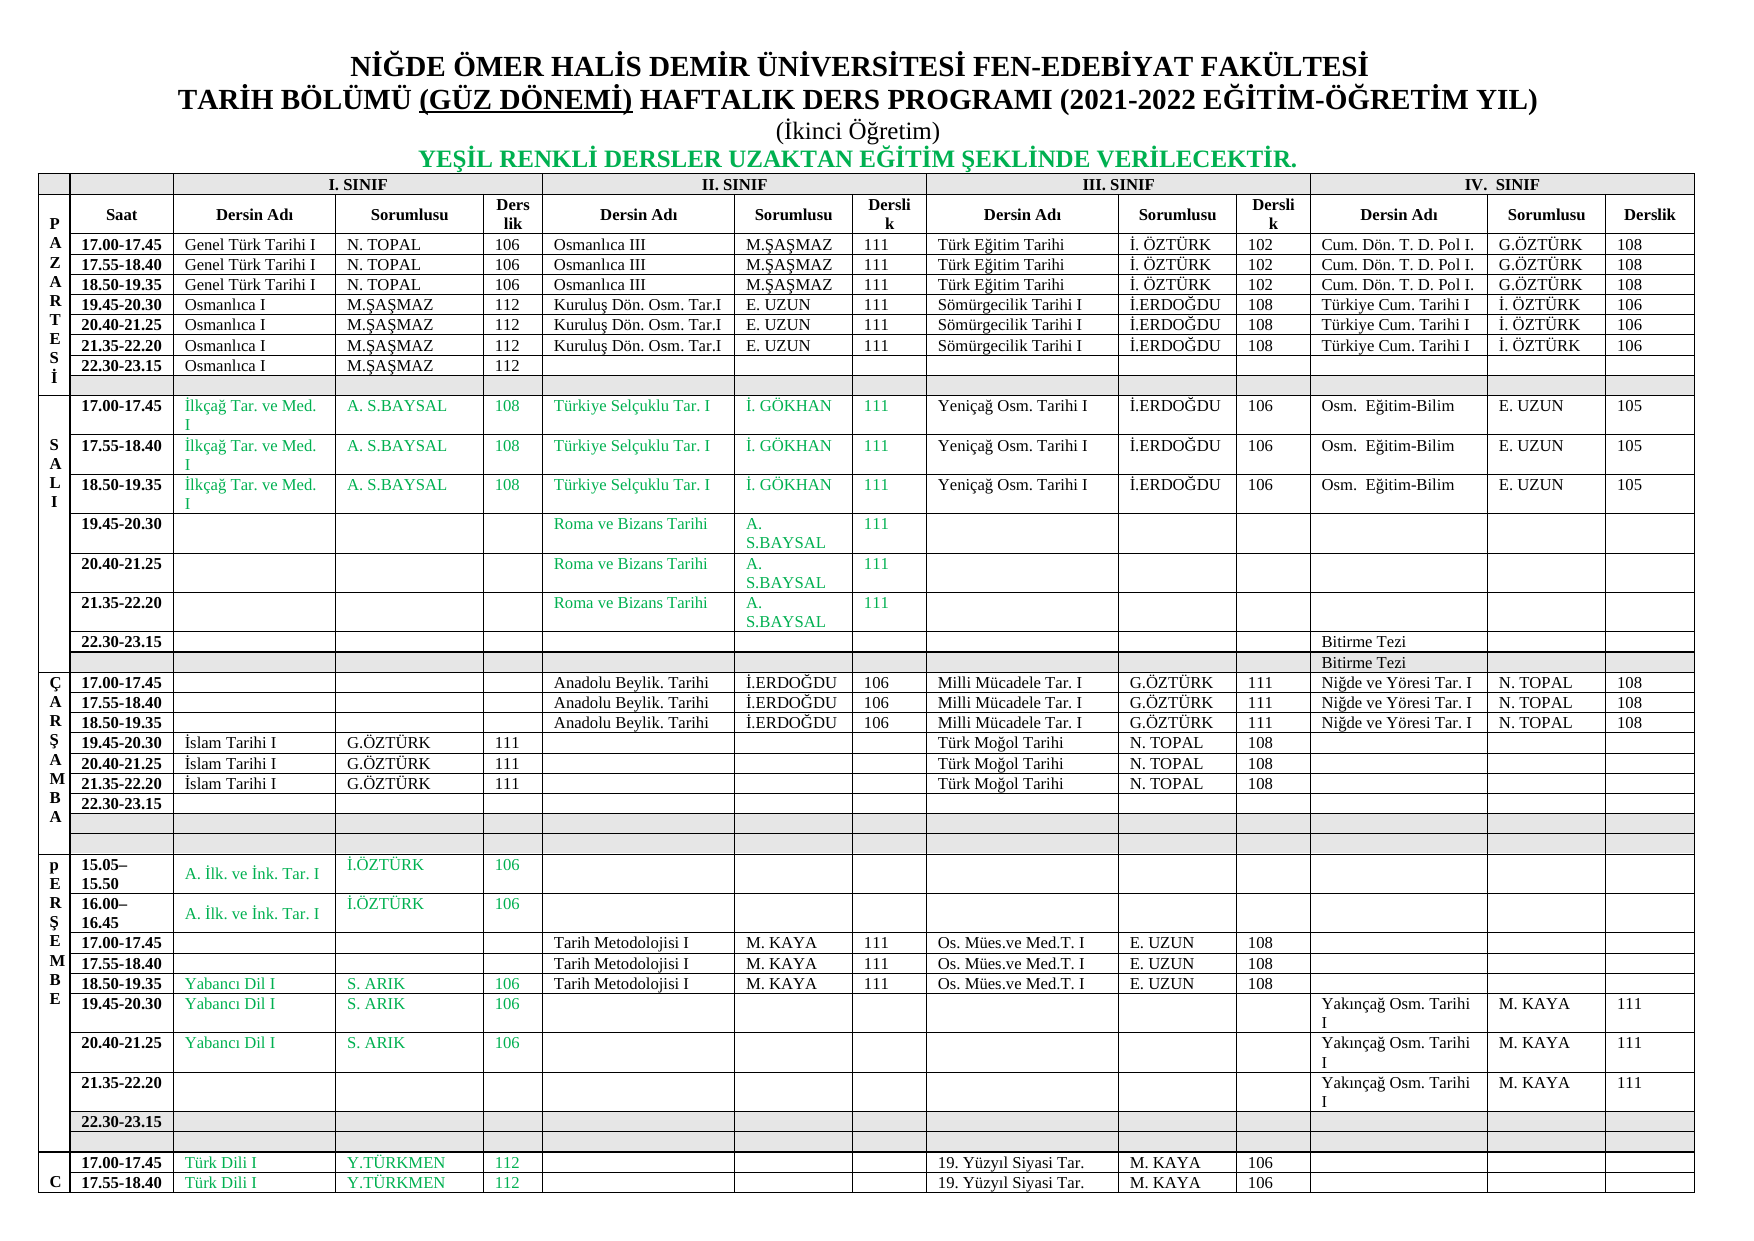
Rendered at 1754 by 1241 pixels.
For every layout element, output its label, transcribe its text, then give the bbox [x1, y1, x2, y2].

table_cell [543, 834, 734, 853]
table_cell Sömürgecilik Tarihi I [927, 335, 1118, 354]
table_cell G.ÖZTÜRK [1488, 234, 1605, 253]
table_cell [853, 754, 926, 773]
table_cell İ. ÖZTÜRK [1488, 295, 1605, 314]
table_cell 19.45-20.30 [71, 295, 173, 314]
table_cell M. KAYA [735, 974, 852, 993]
table_cell [853, 894, 926, 932]
table_cell [1606, 855, 1694, 893]
table_cell [1311, 554, 1487, 592]
table_cell Türkiye Selçuklu Tar. I [543, 396, 734, 434]
table_cell [1488, 774, 1605, 793]
table_cell İ. ÖZTÜRK [1119, 275, 1236, 294]
table_cell [1488, 376, 1605, 395]
table_cell [1237, 994, 1310, 1032]
table_cell [1311, 1153, 1487, 1172]
table_cell [1488, 733, 1605, 752]
table_cell 112 [484, 295, 542, 314]
table_cell Genel Türk Tarihi I [174, 275, 335, 294]
table_cell N. TOPAL [336, 255, 483, 274]
table_cell [174, 653, 335, 672]
table_cell Sorumlusu [336, 195, 483, 233]
table_cell [336, 593, 483, 631]
table_cell [174, 693, 335, 712]
table_cell 108 [1606, 234, 1694, 253]
table_cell 17.00-17.45 [71, 234, 173, 253]
table_cell [1311, 814, 1487, 833]
table_cell [484, 794, 542, 813]
table_cell 112 [484, 356, 542, 375]
table_cell Osm. Eğitim-Bilim [1311, 435, 1487, 474]
table_cell M.ŞAŞMAZ [336, 356, 483, 375]
table_cell İlkçağ Tar. ve Med. I [174, 435, 335, 474]
table_cell 17.55-18.40 [71, 693, 173, 712]
table_cell [484, 1112, 542, 1131]
table_cell E. UZUN [1119, 974, 1236, 993]
table_cell [1606, 794, 1694, 813]
table_cell [927, 356, 1118, 375]
table_cell [1311, 376, 1487, 395]
table_cell [735, 1073, 852, 1111]
table_cell 111 [853, 275, 926, 294]
table_cell N. TOPAL [1488, 713, 1605, 732]
table_cell Osmanlıca I [174, 335, 335, 354]
table_cell 111 [1606, 1033, 1694, 1072]
table_cell 18.50-19.35 [71, 713, 173, 732]
table_cell [174, 1132, 335, 1151]
table_cell [174, 673, 335, 692]
table_cell [543, 376, 734, 395]
table_header [71, 174, 173, 194]
table_cell [1488, 754, 1605, 773]
table_cell [853, 1033, 926, 1072]
table_cell 112 [484, 1153, 542, 1172]
table_cell 111 [853, 335, 926, 354]
table_cell Osm. Eğitim-Bilim [1311, 396, 1487, 434]
table_cell [1488, 593, 1605, 631]
table_cell [484, 834, 542, 853]
table_cell N. TOPAL [336, 234, 483, 253]
table_cell [927, 1132, 1118, 1151]
table_cell Genel Türk Tarihi I [174, 234, 335, 253]
table_cell [1488, 954, 1605, 973]
table_cell 112 [484, 315, 542, 334]
table_cell [1488, 554, 1605, 592]
table_cell [1488, 794, 1605, 813]
table_cell [1119, 855, 1236, 893]
table_cell İlkçağ Tar. ve Med. I [174, 396, 335, 434]
table_cell 106 [484, 974, 542, 993]
table_cell [71, 814, 173, 833]
table_cell 106 [484, 255, 542, 274]
table_cell Bitirme Tezi [1311, 653, 1487, 672]
table_cell [71, 653, 173, 672]
table_cell [853, 632, 926, 651]
table_cell 106 [853, 693, 926, 712]
table_cell [1606, 933, 1694, 952]
table_cell [735, 754, 852, 773]
table_cell Türk Eğitim Tarihi [927, 234, 1118, 253]
table_cell 111 [1606, 994, 1694, 1032]
table_cell 17.55-18.40 [71, 435, 173, 474]
table_cell 108 [1237, 733, 1310, 752]
table_cell [1237, 356, 1310, 375]
table_cell E. UZUN [735, 335, 852, 354]
table_cell [1488, 514, 1605, 552]
table_cell 111 [853, 234, 926, 253]
table_cell Dersin Adı [543, 195, 734, 233]
table_cell [1237, 834, 1310, 853]
table_cell 106 [1237, 1153, 1310, 1172]
table_cell Derslik [484, 195, 542, 233]
table_cell [1119, 1073, 1236, 1111]
table_cell [1119, 994, 1236, 1032]
table_cell 108 [1237, 954, 1310, 973]
table_cell [735, 1173, 852, 1192]
table_cell [543, 1112, 734, 1131]
table_cell 22.30-23.15 [71, 794, 173, 813]
table_cell 108 [484, 435, 542, 474]
table_cell [336, 514, 483, 552]
table_cell [1119, 356, 1236, 375]
table_cell [1237, 1073, 1310, 1111]
table_cell Sorumlusu [735, 195, 852, 233]
table_cell [543, 653, 734, 672]
table_cell [1488, 632, 1605, 651]
table_cell [543, 894, 734, 932]
table_cell 17.00-17.45 [71, 933, 173, 952]
table_cell G.ÖZTÜRK [336, 733, 483, 752]
table_cell 108 [1237, 933, 1310, 952]
table_cell Osmanlıca III [543, 255, 734, 274]
table_cell M.ŞAŞMAZ [735, 255, 852, 274]
table_cell Genel Türk Tarihi I [174, 255, 335, 274]
table_cell M.ŞAŞMAZ [735, 234, 852, 253]
table_cell Milli Mücadele Tar. I [927, 713, 1118, 732]
table_cell [484, 632, 542, 651]
table_cell 111 [853, 954, 926, 973]
table_cell [1119, 834, 1236, 853]
table_cell [1311, 754, 1487, 773]
table_cell İslam Tarihi I [174, 774, 335, 793]
table_cell 17.00-17.45 [71, 396, 173, 434]
table_cell [543, 1173, 734, 1192]
table_cell [484, 554, 542, 592]
table_cell 106 [484, 1033, 542, 1072]
table_cell Niğde ve Yöresi Tar. I [1311, 673, 1487, 692]
table_cell Osmanlıca I [174, 295, 335, 314]
table_cell Türk Dili I [174, 1153, 335, 1172]
table_cell Türkiye Cum. Tarihi I [1311, 335, 1487, 354]
table_cell 108 [1237, 974, 1310, 993]
table_cell [336, 713, 483, 732]
table_cell 108 [1237, 315, 1310, 334]
table_cell [543, 632, 734, 651]
table_cell [71, 376, 173, 395]
table_cell [174, 632, 335, 651]
table_cell [336, 376, 483, 395]
table_cell [735, 653, 852, 672]
table_cell N. TOPAL [1488, 673, 1605, 692]
table_cell [1488, 1132, 1605, 1151]
table_cell M.ŞAŞMAZ [336, 295, 483, 314]
text YEŞİL RENKLİ DERSLER UZAKTAN EĞİTİM ŞEKLİNDE VERİLECEKTİR. [29, 144, 1686, 173]
table_cell [174, 713, 335, 732]
table_cell [543, 356, 734, 375]
table_cell Türkiye Selçuklu Tar. I [543, 435, 734, 474]
table_cell [174, 933, 335, 952]
table_cell 102 [1237, 275, 1310, 294]
table_cell Roma ve Bizans Tarihi [543, 554, 734, 592]
table_header III. SINIF [927, 174, 1310, 194]
table_cell 111 [484, 774, 542, 793]
table_cell 22.30-23.15 [71, 632, 173, 651]
table_cell [336, 1132, 483, 1151]
table_cell 106 [484, 994, 542, 1032]
table_cell İ. ÖZTÜRK [1488, 315, 1605, 334]
table_cell 106 [1237, 1173, 1310, 1192]
table_cell N. TOPAL [1119, 774, 1236, 793]
table_cell Türkiye Cum. Tarihi I [1311, 315, 1487, 334]
table_cell [543, 794, 734, 813]
table_cell İ.ÖZTÜRK [336, 855, 483, 893]
table_cell [927, 994, 1118, 1032]
table_cell Sömürgecilik Tarihi I [927, 295, 1118, 314]
table_cell Yabancı Dil I [174, 1033, 335, 1072]
table_cell [1606, 1112, 1694, 1131]
table_cell [1488, 1112, 1605, 1131]
table_cell Türk Eğitim Tarihi [927, 255, 1118, 274]
table_cell [1311, 1132, 1487, 1151]
table_cell [1119, 1132, 1236, 1151]
table_cell 111 [853, 554, 926, 592]
table_cell Türk Moğol Tarihi [927, 733, 1118, 752]
table_cell 111 [853, 295, 926, 314]
table_cell Yakınçağ Osm. Tarihi I [1311, 994, 1487, 1032]
table_cell Kuruluş Dön. Osm. Tar.I [543, 295, 734, 314]
table_cell [1606, 814, 1694, 833]
table_cell Kuruluş Dön. Osm. Tar.I [543, 315, 734, 334]
table_cell M.ŞAŞMAZ [336, 335, 483, 354]
table_cell [853, 653, 926, 672]
table_cell [927, 593, 1118, 631]
table_cell [1119, 814, 1236, 833]
table_cell [543, 994, 734, 1032]
table_header I. SINIF [174, 174, 542, 194]
table_header [39, 174, 69, 194]
table_cell İ.ERDOĞDU [1119, 396, 1236, 434]
table_cell 22.30-23.15 [71, 356, 173, 375]
table_cell [927, 653, 1118, 672]
table_cell Os. Mües.ve Med.T. I [927, 933, 1118, 952]
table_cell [927, 1153, 1118, 1172]
table_cell [543, 1132, 734, 1151]
table_cell Derslik [1237, 195, 1310, 233]
table_cell 18.50-19.35 [71, 275, 173, 294]
table_cell [1237, 794, 1310, 813]
table_cell [1237, 632, 1310, 651]
table_cell 108 [1606, 693, 1694, 712]
table_cell [336, 653, 483, 672]
table_cell [1311, 514, 1487, 552]
table_cell [336, 693, 483, 712]
table_cell 112 [484, 1173, 542, 1192]
table_cell İ.ÖZTÜRK [336, 894, 483, 932]
table_cell [735, 1033, 852, 1072]
table_cell [853, 774, 926, 793]
table_cell Dersin Adı [1311, 195, 1487, 233]
table_cell [853, 794, 926, 813]
table_cell G.ÖZTÜRK [1119, 713, 1236, 732]
table_cell [735, 1153, 852, 1172]
table_cell Cum. Dön. T. D. Pol I. [1311, 275, 1487, 294]
table_cell [174, 814, 335, 833]
table_cell [1488, 1153, 1605, 1172]
table_cell [853, 994, 926, 1032]
table_cell [336, 794, 483, 813]
table_cell [1119, 554, 1236, 592]
table_cell Türkiye Selçuklu Tar. I [543, 475, 734, 513]
table_cell [927, 1073, 1118, 1111]
table_cell 106 [484, 894, 542, 932]
table_cell İslam Tarihi I [174, 733, 335, 752]
table_cell [1606, 514, 1694, 552]
table_cell [336, 954, 483, 973]
table_cell M. KAYA [1488, 1033, 1605, 1072]
table_cell [543, 1153, 734, 1172]
text (İkinci Öğretim) [29, 116, 1686, 144]
table_cell [1119, 632, 1236, 651]
table_cell [336, 632, 483, 651]
table_cell Yabancı Dil I [174, 994, 335, 1032]
table_cell 106 [1237, 435, 1310, 474]
table_cell İ.ERDOĞDU [1119, 295, 1236, 314]
table_cell 20.40-21.25 [71, 1033, 173, 1072]
table_cell [853, 1073, 926, 1111]
table_cell [336, 814, 483, 833]
table_cell İ.ERDOĞDU [1119, 475, 1236, 513]
table_cell İ.ERDOĞDU [735, 673, 852, 692]
table_cell 111 [853, 974, 926, 993]
table_cell 106 [1606, 295, 1694, 314]
table_cell 108 [1606, 673, 1694, 692]
table_cell [484, 514, 542, 552]
table_cell [174, 1112, 335, 1131]
table_cell G.ÖZTÜRK [1119, 693, 1236, 712]
table_cell 22.30-23.15 [71, 1112, 173, 1131]
table_cell 111 [853, 933, 926, 952]
table_cell [1119, 653, 1236, 672]
table_cell Osmanlıca I [174, 315, 335, 334]
table_cell [1237, 593, 1310, 631]
table_cell [927, 894, 1118, 932]
table_cell M. KAYA [735, 954, 852, 973]
table_cell 108 [484, 475, 542, 513]
table_cell [1488, 1173, 1605, 1192]
table_cell [853, 814, 926, 833]
table_cell İ.ERDOĞDU [1119, 335, 1236, 354]
table_cell N. TOPAL [1488, 693, 1605, 712]
table_cell S A L I [39, 396, 69, 672]
table_cell 106 [853, 673, 926, 692]
table_cell 102 [1237, 234, 1310, 253]
table_cell 17.55-18.40 [71, 954, 173, 973]
table_cell 105 [1606, 435, 1694, 474]
table_cell E. UZUN [1488, 475, 1605, 513]
table_cell [1119, 514, 1236, 552]
table_cell [336, 1112, 483, 1131]
table_cell [1311, 974, 1487, 993]
table_cell Osmanlıca I [174, 356, 335, 375]
table_cell [1311, 733, 1487, 752]
table_cell Derslik [853, 195, 926, 233]
table_cell [484, 1073, 542, 1111]
table_cell Dersin Adı [927, 195, 1118, 233]
table_cell [174, 376, 335, 395]
table_cell Yakınçağ Osm. Tarihi I [1311, 1033, 1487, 1072]
table_cell Y.TÜRKMEN [336, 1153, 483, 1172]
table_cell [735, 994, 852, 1032]
table_cell [484, 673, 542, 692]
table_cell 106 [853, 713, 926, 732]
table_cell N. TOPAL [336, 275, 483, 294]
table_header II. SINIF [543, 174, 926, 194]
table_cell İ.ERDOĞDU [735, 713, 852, 732]
table_cell [1488, 814, 1605, 833]
table_cell [1237, 514, 1310, 552]
table_cell 111 [853, 255, 926, 274]
table_cell [336, 834, 483, 853]
table_cell P A Z A R T E S İ [39, 195, 69, 395]
table_cell 21.35-22.20 [71, 774, 173, 793]
table_cell 106 [1606, 335, 1694, 354]
table_cell [1488, 356, 1605, 375]
table_cell [1606, 754, 1694, 773]
table_cell A. İlk. ve İnk. Tar. I [174, 894, 335, 932]
table_cell Sömürgecilik Tarihi I [927, 315, 1118, 334]
table_cell [1237, 376, 1310, 395]
table_cell [1606, 954, 1694, 973]
table_cell İslam Tarihi I [174, 754, 335, 773]
table_cell Niğde ve Yöresi Tar. I [1311, 713, 1487, 732]
table_cell 108 [1606, 713, 1694, 732]
table_cell 20.40-21.25 [71, 554, 173, 592]
table_cell 102 [1237, 255, 1310, 274]
table_cell G.ÖZTÜRK [1488, 255, 1605, 274]
table_cell [543, 774, 734, 793]
table_cell [543, 754, 734, 773]
table_cell Yeniçağ Osm. Tarihi I [927, 396, 1118, 434]
table_cell Cum. Dön. T. D. Pol I. [1311, 234, 1487, 253]
text TARİH BÖLÜMÜ (GÜZ DÖNEMİ) HAFTALIK DERS PROGRAMI (2021-2022 EĞİTİM-ÖĞRETİM YIL) [29, 82, 1686, 116]
table_cell 108 [1237, 774, 1310, 793]
table_cell [853, 855, 926, 893]
table_cell [336, 673, 483, 692]
table_cell [853, 376, 926, 395]
table_cell Osm. Eğitim-Bilim [1311, 475, 1487, 513]
table_cell [484, 814, 542, 833]
table_cell Milli Mücadele Tar. I [927, 673, 1118, 692]
table_cell G.ÖZTÜRK [336, 754, 483, 773]
table_cell E. UZUN [1488, 396, 1605, 434]
table_cell [1311, 933, 1487, 952]
table_cell 106 [484, 234, 542, 253]
table_cell Cum. Dön. T. D. Pol I. [1311, 255, 1487, 274]
table_cell 17.55-18.40 [71, 255, 173, 274]
table_cell [484, 593, 542, 631]
table_cell Osmanlıca III [543, 234, 734, 253]
table_cell Osmanlıca III [543, 275, 734, 294]
table_header IV. SINIF [1311, 174, 1694, 194]
table_cell 17.55-18.40 [71, 1173, 173, 1192]
table_cell [735, 376, 852, 395]
table_cell 112 [484, 335, 542, 354]
table_cell Yabancı Dil I [174, 974, 335, 993]
table_cell [1237, 554, 1310, 592]
table_cell [927, 514, 1118, 552]
table_cell [735, 834, 852, 853]
table_cell [484, 693, 542, 712]
table_cell [853, 1132, 926, 1151]
table_cell [1311, 794, 1487, 813]
table_cell [927, 834, 1118, 853]
table_cell İ. GÖKHAN [735, 435, 852, 474]
table_cell Türk Moğol Tarihi [927, 774, 1118, 793]
table_cell [1311, 774, 1487, 793]
table_cell [1119, 894, 1236, 932]
table_cell [1606, 974, 1694, 993]
table_cell [927, 794, 1118, 813]
table_cell Anadolu Beylik. Tarihi [543, 713, 734, 732]
table_cell S. ARIK [336, 994, 483, 1032]
table_cell [1119, 593, 1236, 631]
table_cell [1237, 894, 1310, 932]
table_cell [174, 794, 335, 813]
table_cell İ.ERDOĞDU [735, 693, 852, 712]
table_cell [853, 1112, 926, 1131]
table_cell 18.50-19.35 [71, 475, 173, 513]
table_cell İ. GÖKHAN [735, 396, 852, 434]
table_cell Derslik [1606, 195, 1694, 233]
table_cell Saat [71, 195, 173, 233]
table_cell Tarih Metodolojisi I [543, 954, 734, 973]
table_cell p E R Ş E M B E [39, 855, 69, 1151]
table_cell [484, 376, 542, 395]
table_cell 111 [853, 435, 926, 474]
table_cell 111 [853, 475, 926, 513]
table_cell [543, 1073, 734, 1111]
table_cell Kuruluş Dön. Osm. Tar.I [543, 335, 734, 354]
table_cell Sorumlusu [1119, 195, 1236, 233]
table_cell [1311, 1112, 1487, 1131]
table_cell [484, 713, 542, 732]
table_cell E. UZUN [735, 295, 852, 314]
table_cell İ.ERDOĞDU [1119, 435, 1236, 474]
table_cell 111 [1237, 673, 1310, 692]
table_cell [735, 733, 852, 752]
table_cell [927, 554, 1118, 592]
table_cell Os. Mües.ve Med.T. I [927, 954, 1118, 973]
text NİĞDE ÖMER HALİS DEMİR ÜNİVERSİTESİ FEN-EDEBİYAT FAKÜLTESİ [29, 49, 1686, 82]
table_cell M. KAYA [1119, 1153, 1236, 1172]
table_cell [1488, 974, 1605, 993]
table_cell [1606, 774, 1694, 793]
table_cell [853, 834, 926, 853]
table_cell 111 [853, 315, 926, 334]
table_cell Dersin Adı [174, 195, 335, 233]
table_cell A. S.BAYSAL [735, 593, 852, 631]
table_cell Anadolu Beylik. Tarihi [543, 693, 734, 712]
table_cell 111 [484, 754, 542, 773]
table_cell [1488, 834, 1605, 853]
table_cell M.ŞAŞMAZ [336, 315, 483, 334]
table_cell [484, 954, 542, 973]
table_cell 16.00–16.45 [71, 894, 173, 932]
table_cell [735, 794, 852, 813]
table_cell N. TOPAL [1119, 754, 1236, 773]
table_cell Türk Eğitim Tarihi [927, 275, 1118, 294]
table_cell C U M A [39, 1153, 69, 1192]
table_cell [1237, 814, 1310, 833]
table_cell 111 [1237, 693, 1310, 712]
table_cell Os. Mües.ve Med.T. I [927, 974, 1118, 993]
table_cell [1606, 1132, 1694, 1151]
table_cell M.ŞAŞMAZ [735, 275, 852, 294]
table_cell A. S.BAYSAL [735, 554, 852, 592]
table_cell 111 [853, 396, 926, 434]
table_cell [1606, 632, 1694, 651]
table_cell [1606, 376, 1694, 395]
table_cell [735, 894, 852, 932]
table_cell [1606, 834, 1694, 853]
table_cell İ. GÖKHAN [735, 475, 852, 513]
table_cell 106 [1237, 396, 1310, 434]
table_cell [543, 855, 734, 893]
table_cell [853, 356, 926, 375]
table_cell [484, 1132, 542, 1151]
table_cell [1311, 593, 1487, 631]
table_cell [174, 834, 335, 853]
table_cell 111 [1606, 1073, 1694, 1111]
table_cell S. ARIK [336, 974, 483, 993]
table_cell Niğde ve Yöresi Tar. I [1311, 693, 1487, 712]
table_cell 20.40-21.25 [71, 754, 173, 773]
table_cell [336, 933, 483, 952]
table_cell [1237, 855, 1310, 893]
table_cell [1606, 1173, 1694, 1192]
table_cell [1237, 1112, 1310, 1131]
table_cell 111 [853, 514, 926, 552]
table_cell Türkiye Cum. Tarihi I [1311, 295, 1487, 314]
table_cell [543, 1033, 734, 1072]
table_cell [336, 1073, 483, 1111]
table_cell 111 [1237, 713, 1310, 732]
table_cell A. S.BAYSAL [336, 396, 483, 434]
table_cell [1311, 954, 1487, 973]
table_cell [853, 1153, 926, 1172]
table_cell 106 [484, 275, 542, 294]
table_cell 106 [484, 855, 542, 893]
table_cell Türk Moğol Tarihi [927, 754, 1118, 773]
table_cell [927, 1033, 1118, 1072]
table_cell 21.35-22.20 [71, 1073, 173, 1111]
table_cell 19.45-20.30 [71, 733, 173, 752]
table_cell 19.45-20.30 [71, 514, 173, 552]
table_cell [927, 1173, 1118, 1192]
table_cell [1311, 356, 1487, 375]
table_cell Tarih Metodolojisi I [543, 933, 734, 952]
table_cell 15.05–15.50 [71, 855, 173, 893]
table_cell [1488, 653, 1605, 672]
table_cell Türk Dili I [174, 1173, 335, 1192]
table_cell E. UZUN [735, 315, 852, 334]
table_cell 108 [1606, 275, 1694, 294]
table_cell 111 [484, 733, 542, 752]
table_cell Yeniçağ Osm. Tarihi I [927, 475, 1118, 513]
table_cell [735, 1132, 852, 1151]
table_cell [174, 514, 335, 552]
table_cell [1606, 356, 1694, 375]
table_cell [1119, 1112, 1236, 1131]
table_cell 105 [1606, 396, 1694, 434]
table_cell 17.00-17.45 [71, 673, 173, 692]
table_cell M. KAYA [735, 933, 852, 952]
table_cell [543, 814, 734, 833]
table_cell Yakınçağ Osm. Tarihi I [1311, 1073, 1487, 1111]
table_cell S. ARIK [336, 1033, 483, 1072]
table_cell İ.ERDOĞDU [1119, 315, 1236, 334]
table_cell G.ÖZTÜRK [1119, 673, 1236, 692]
table_cell [735, 814, 852, 833]
table_cell [1606, 733, 1694, 752]
table_cell [1311, 834, 1487, 853]
table_cell [543, 733, 734, 752]
table_cell 20.40-21.25 [71, 315, 173, 334]
table_cell [735, 855, 852, 893]
table_cell A. İlk. ve İnk. Tar. I [174, 855, 335, 893]
table_cell M. KAYA [1488, 1073, 1605, 1111]
table_cell [927, 376, 1118, 395]
table_cell [1606, 894, 1694, 932]
table_cell N. TOPAL [1119, 733, 1236, 752]
table_cell Tarih Metodolojisi I [543, 974, 734, 993]
table_cell [174, 954, 335, 973]
table_cell G.ÖZTÜRK [336, 774, 483, 793]
table_cell 111 [853, 593, 926, 631]
table_cell [735, 356, 852, 375]
table_cell 17.00-17.45 [71, 1153, 173, 1172]
table_cell 108 [1237, 754, 1310, 773]
table_cell [1488, 894, 1605, 932]
table_cell [735, 632, 852, 651]
table_cell İ. ÖZTÜRK [1119, 255, 1236, 274]
table_cell 18.50-19.35 [71, 974, 173, 993]
table_cell 108 [1237, 335, 1310, 354]
table_cell [735, 774, 852, 793]
table_cell [336, 554, 483, 592]
table_cell [71, 834, 173, 853]
table_cell [484, 933, 542, 952]
table_cell Roma ve Bizans Tarihi [543, 514, 734, 552]
table_cell 21.35-22.20 [71, 335, 173, 354]
table_cell [1237, 653, 1310, 672]
table_cell [735, 1112, 852, 1131]
table_cell Bitirme Tezi [1311, 632, 1487, 651]
table_cell İ. ÖZTÜRK [1488, 335, 1605, 354]
table_cell Ç A R Ş A M B A [39, 673, 69, 853]
table_cell 108 [484, 396, 542, 434]
table_cell Y.TÜRKMEN [336, 1173, 483, 1192]
table_cell 105 [1606, 475, 1694, 513]
table_cell [1311, 1173, 1487, 1192]
table_cell 19.45-20.30 [71, 994, 173, 1032]
table_cell [1606, 1153, 1694, 1172]
table_cell [71, 1132, 173, 1151]
table_cell E. UZUN [1119, 933, 1236, 952]
table_cell Roma ve Bizans Tarihi [543, 593, 734, 631]
table_cell [174, 1073, 335, 1111]
table_cell [1119, 794, 1236, 813]
table_cell [927, 855, 1118, 893]
table_cell 106 [1606, 315, 1694, 334]
table_cell Sorumlusu [1488, 195, 1605, 233]
table_cell Milli Mücadele Tar. I [927, 693, 1118, 712]
table_cell 108 [1606, 255, 1694, 274]
table_cell [1606, 554, 1694, 592]
table_cell İlkçağ Tar. ve Med. I [174, 475, 335, 513]
table_cell [1606, 593, 1694, 631]
table_cell [484, 653, 542, 672]
table_cell Anadolu Beylik. Tarihi [543, 673, 734, 692]
table_cell Yeniçağ Osm. Tarihi I [927, 435, 1118, 474]
table_cell [1606, 653, 1694, 672]
table_cell 106 [1237, 475, 1310, 513]
table_cell M. KAYA [1488, 994, 1605, 1032]
table_cell [1311, 855, 1487, 893]
table_cell [1119, 376, 1236, 395]
table_cell [1119, 1033, 1236, 1072]
table_cell 21.35-22.20 [71, 593, 173, 631]
table_cell [1488, 855, 1605, 893]
table_cell [1237, 1033, 1310, 1072]
table_cell [174, 593, 335, 631]
table_cell [927, 1112, 1118, 1131]
table_cell A. S.BAYSAL [336, 435, 483, 474]
table_cell A. S.BAYSAL [336, 475, 483, 513]
table_cell A. S.BAYSAL [735, 514, 852, 552]
table_cell [927, 814, 1118, 833]
table_cell G.ÖZTÜRK [1488, 275, 1605, 294]
table_cell M. KAYA [1119, 1173, 1236, 1192]
table_cell [1237, 1132, 1310, 1151]
table_cell E. UZUN [1119, 954, 1236, 973]
table_cell [1488, 933, 1605, 952]
table_cell [927, 632, 1118, 651]
table_cell [853, 1173, 926, 1192]
table_cell E. UZUN [1488, 435, 1605, 474]
table_cell [853, 733, 926, 752]
table_cell 108 [1237, 295, 1310, 314]
table_cell [1311, 894, 1487, 932]
table_cell [174, 554, 335, 592]
table_cell İ. ÖZTÜRK [1119, 234, 1236, 253]
